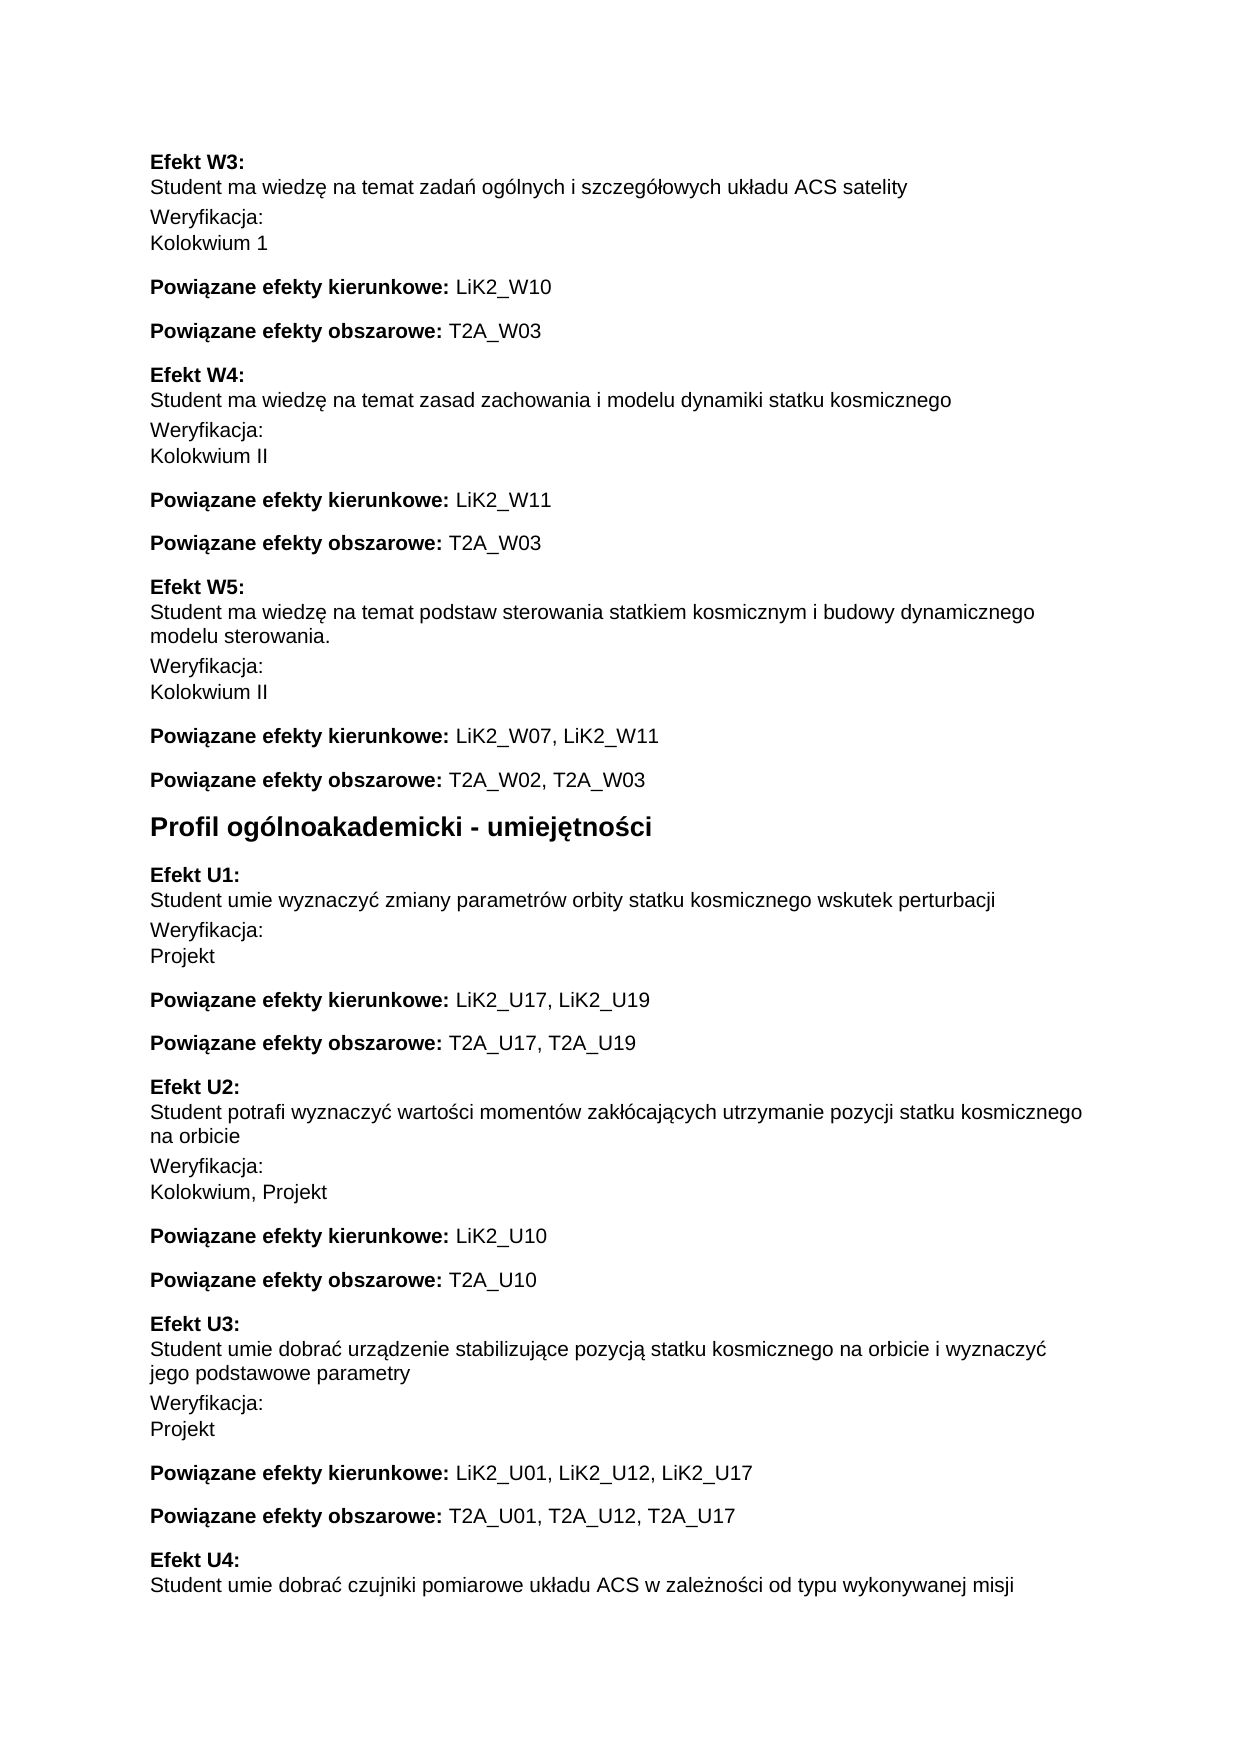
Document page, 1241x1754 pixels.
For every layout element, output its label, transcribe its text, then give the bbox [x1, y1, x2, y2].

text Powiązane efekty kierunkowe: LiK2_U10 [150, 1224, 1090, 1248]
text Student ma wiedzę na temat zadań ogólnych i szczegółowych układu ACS satelity [150, 175, 1090, 199]
text Projekt [150, 1417, 1090, 1441]
text Efekt U2: [150, 1075, 1090, 1099]
text Student ma wiedzę na temat zasad zachowania i modelu dynamiki statku kosmicznego [150, 387, 1090, 411]
text Weryfikacja: [150, 418, 1090, 442]
text Kolokwium, Projekt [150, 1180, 1090, 1204]
subtitle Profil ogólnoakademicki - umiejętności [150, 811, 1090, 843]
text Powiązane efekty kierunkowe: LiK2_U17, LiK2_U19 [150, 987, 1090, 1011]
text Weryfikacja: [150, 654, 1090, 678]
text Student ma wiedzę na temat podstaw sterowania statkiem kosmicznym i budowy dynamicznego modelu sterowania. [150, 600, 1090, 648]
text Kolokwium 1 [150, 231, 1090, 255]
text Kolokwium II [150, 680, 1090, 704]
text Powiązane efekty obszarowe: T2A_U10 [150, 1268, 1090, 1292]
text Student potrafi wyznaczyć wartości momentów zakłócających utrzymanie pozycji statku kosmicznego na orbicie [150, 1100, 1090, 1148]
text Efekt W4: [150, 362, 1090, 386]
text Powiązane efekty obszarowe: T2A_W03 [150, 319, 1090, 343]
text Efekt U1: [150, 862, 1090, 886]
text Kolokwium II [150, 444, 1090, 468]
text Student umie dobrać czujniki pomiarowe układu ACS w zależności od typu wykonywanej misji [150, 1573, 1090, 1597]
text Powiązane efekty kierunkowe: LiK2_U01, LiK2_U12, LiK2_U17 [150, 1460, 1090, 1484]
text Powiązane efekty obszarowe: T2A_U01, T2A_U12, T2A_U17 [150, 1504, 1090, 1528]
text Student umie wyznaczyć zmiany parametrów orbity statku kosmicznego wskutek perturbacji [150, 887, 1090, 911]
text Weryfikacja: [150, 1391, 1090, 1414]
text Efekt W3: [150, 150, 1090, 174]
text Efekt U3: [150, 1311, 1090, 1335]
text Weryfikacja: [150, 1154, 1090, 1178]
text Powiązane efekty kierunkowe: LiK2_W07, LiK2_W11 [150, 724, 1090, 748]
text Student umie dobrać urządzenie stabilizujące pozycją statku kosmicznego na orbicie i wyznaczyć jego podstawowe parametry [150, 1336, 1090, 1384]
text Projekt [150, 944, 1090, 968]
text Efekt U4: [150, 1548, 1090, 1572]
text Efekt W5: [150, 575, 1090, 599]
text Powiązane efekty kierunkowe: LiK2_W11 [150, 487, 1090, 511]
text Weryfikacja: [150, 918, 1090, 942]
text Powiązane efekty obszarowe: T2A_W03 [150, 531, 1090, 555]
text Powiązane efekty obszarowe: T2A_W02, T2A_W03 [150, 768, 1090, 792]
text Powiązane efekty obszarowe: T2A_U17, T2A_U19 [150, 1031, 1090, 1055]
text Powiązane efekty kierunkowe: LiK2_W10 [150, 275, 1090, 299]
text Weryfikacja: [150, 205, 1090, 229]
